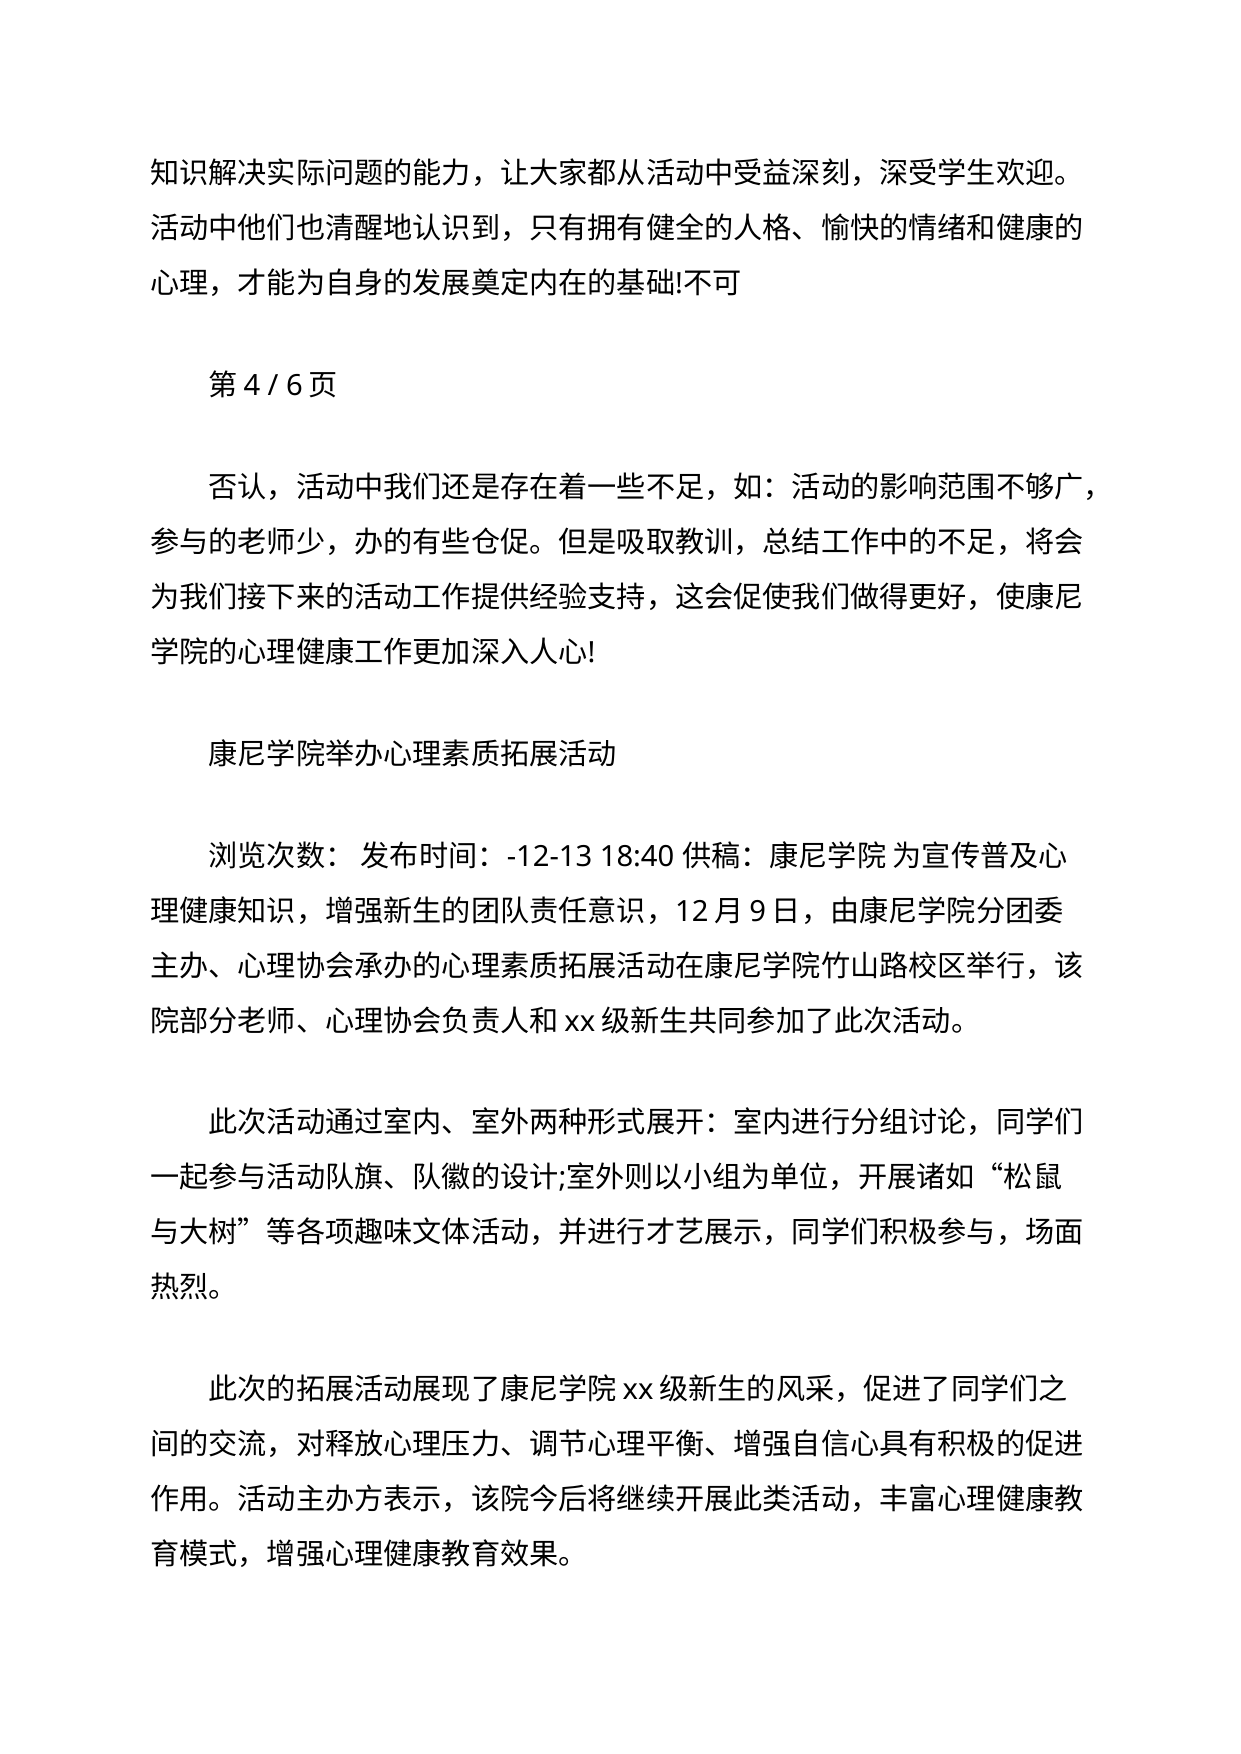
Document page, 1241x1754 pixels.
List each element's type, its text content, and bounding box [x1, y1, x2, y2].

text 康尼学院举办心理素质拓展活动 [150, 730, 1090, 773]
text 此次活动通过室内、室外两种形式展开：室内进行分组讨论，同学们一起参与活动队旗、队徽的设计;室外则以小组为单位，开展诸如“松鼠与大树”等各项趣味文体活动，并进行才艺展示，同学们积极参与，场面热烈。 [150, 1099, 1090, 1306]
text 否认，活动中我们还是存在着一些不足，如：活动的影响范围不够广，参与的老师少，办的有些仓促。但是吸取教训，总结工作中的不足，将会为我们接下来的活动工作提供经验支持，这会促使我们做得更好，使康尼学院的心理健康工作更加深入人心! [150, 464, 1090, 671]
text 第4 / 6页 [150, 362, 1090, 404]
text 此次的拓展活动展现了康尼学院xx级新生的风采，促进了同学们之间的交流，对释放心理压力、调节心理平衡、增强自信心具有积极的促进作用。活动主办方表示，该院今后将继续开展此类活动，丰富心理健康教育模式，增强心理健康教育效果。 [150, 1366, 1090, 1573]
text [150, 150, 1090, 302]
text 浏览次数： 发布时间：-12-13 18:40 供稿：康尼学院 为宣传普及心理健康知识，增强新生的团队责任意识，12月9日，由康尼学院分团委主办、心理协会承办的心理素质拓展活动在康尼学院竹山路校区举行，该院部分老师、心理协会负责人和xx级新生共同参加了此次活动。 [150, 832, 1090, 1039]
